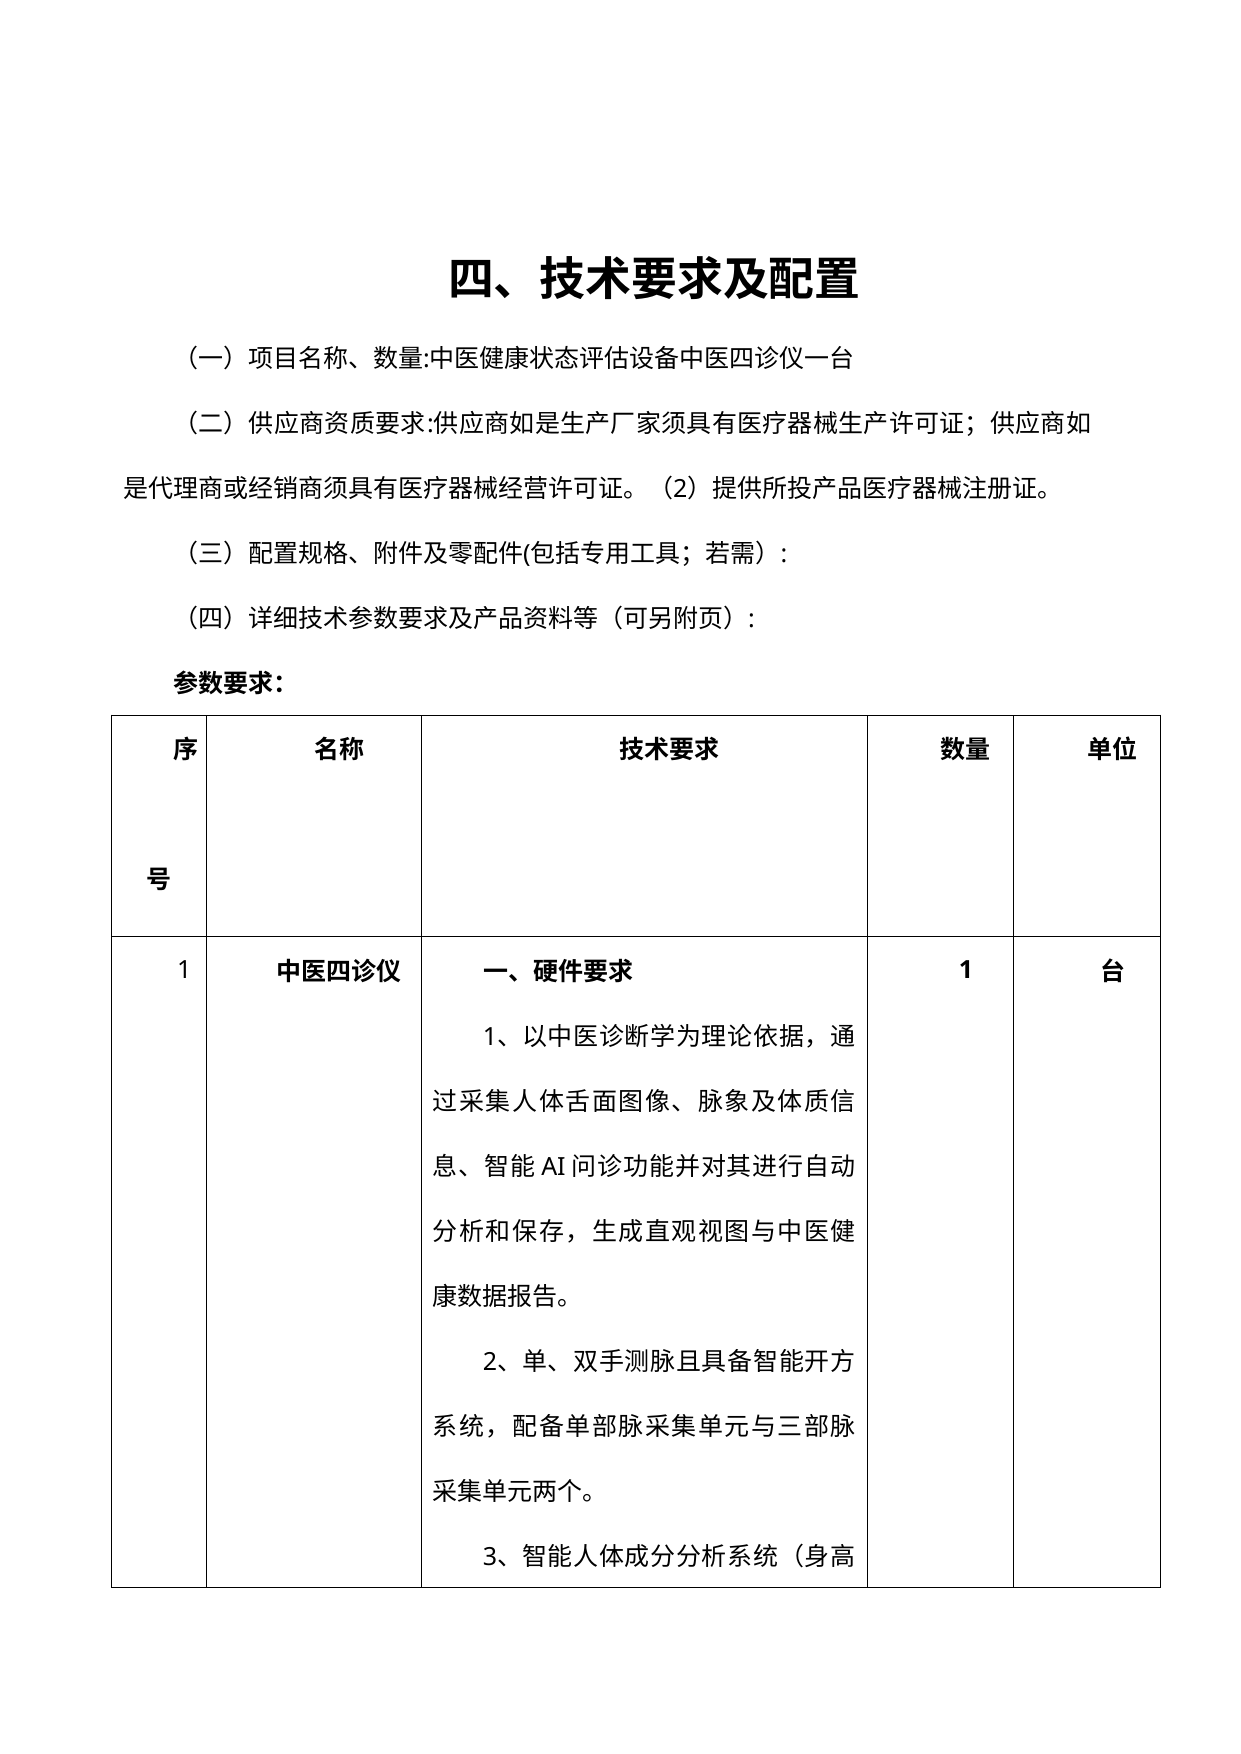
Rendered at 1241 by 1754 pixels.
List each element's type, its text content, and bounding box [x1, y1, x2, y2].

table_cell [422, 937, 867, 1587]
table_header 技术要求 [422, 716, 867, 936]
table_cell 台 [1014, 937, 1160, 1587]
text （一）项目名称、数量:中医健康状态评估设备中医四诊仪一台 [123, 324, 1094, 389]
table_header 序号 [112, 716, 206, 936]
text （三）配置规格、附件及零配件(包括专用工具；若需）: [123, 519, 1094, 584]
table_header 单位 [1014, 716, 1160, 936]
text 四、技术要求及配置 [123, 227, 1094, 324]
table_cell 1 [112, 937, 206, 1587]
text （四）详细技术参数要求及产品资料等（可另附页）: [123, 584, 1094, 649]
text （二）供应商资质要求:供应商如是生产厂家须具有医疗器械生产许可证；供应商如是代理商或经销商须具有医疗器械经营许可证。（2）提供所投产品医疗器械注册证。 [123, 389, 1094, 519]
table_cell 1 [868, 937, 1013, 1587]
table_header 名称 [207, 716, 421, 936]
text 参数要求： [123, 649, 1094, 714]
table_header 数量 [868, 716, 1013, 936]
table_cell 中医四诊仪 [207, 937, 421, 1587]
